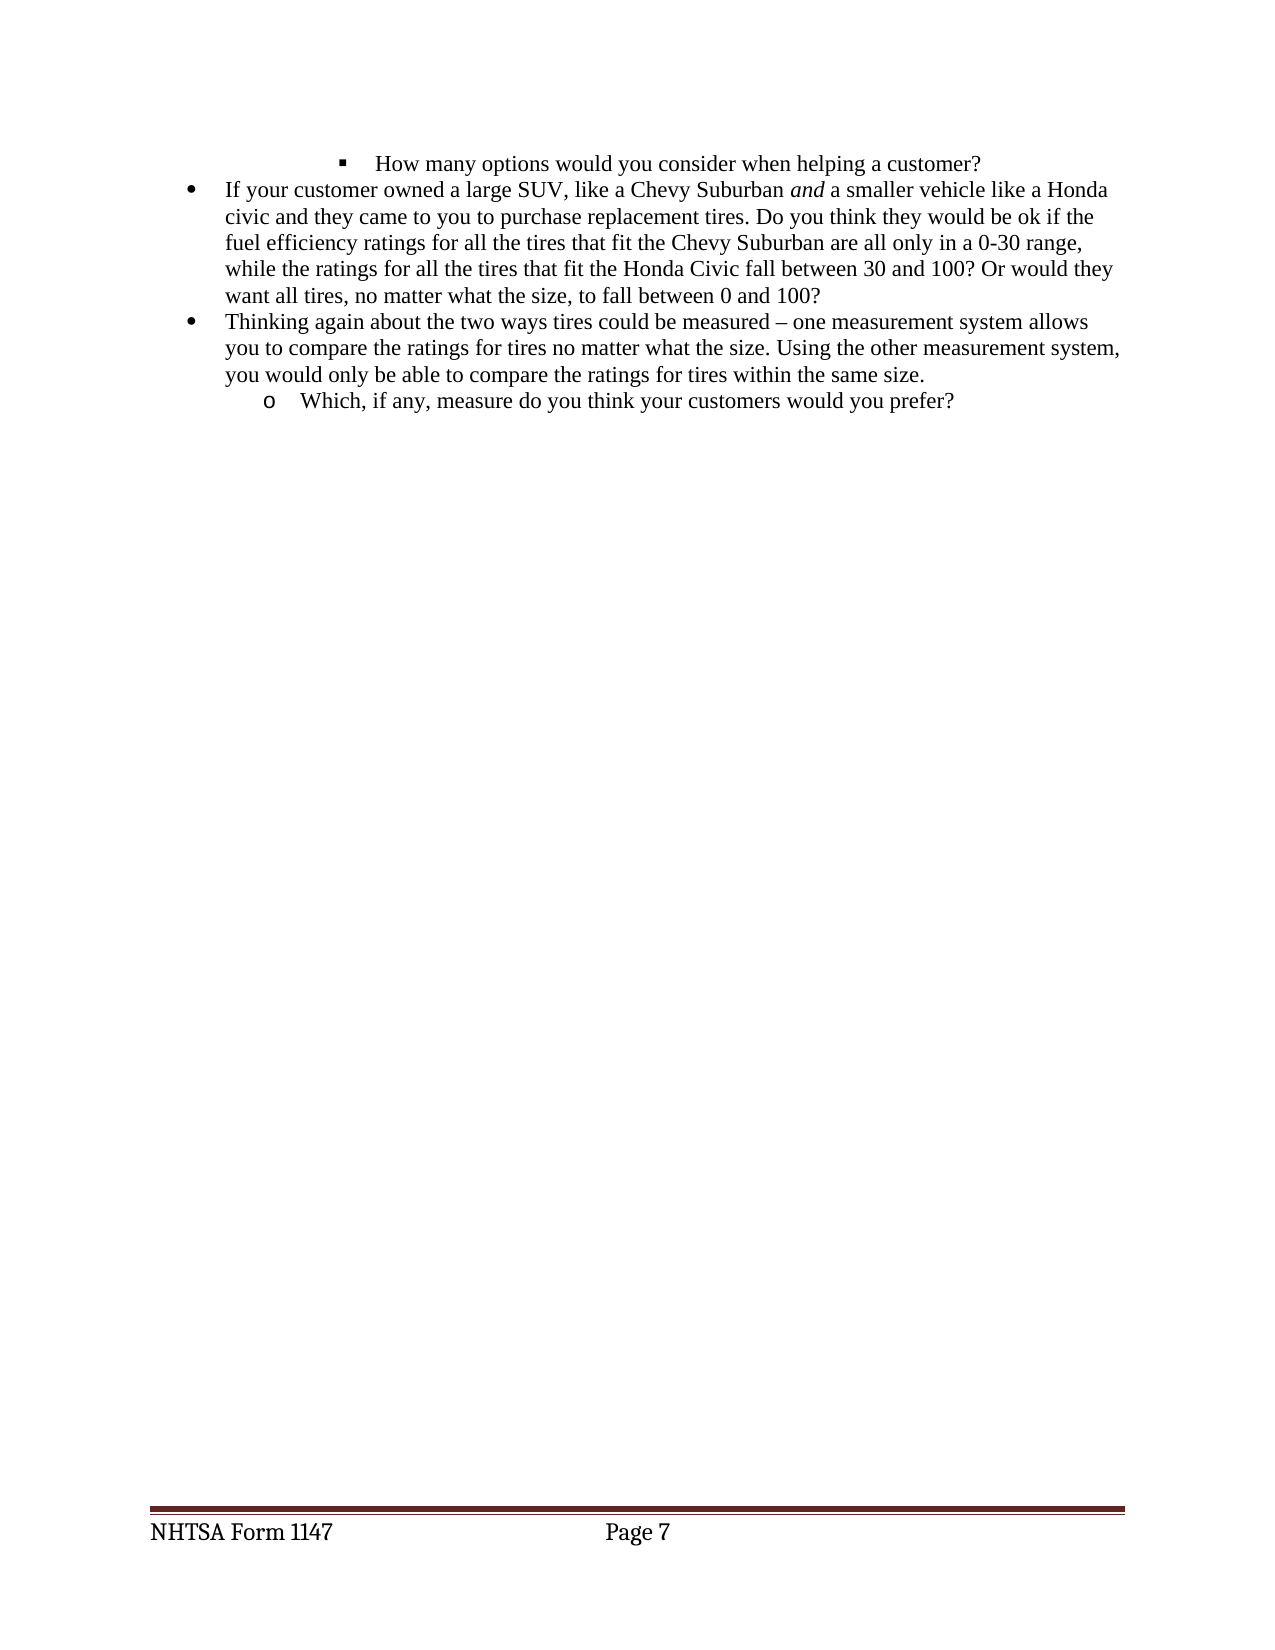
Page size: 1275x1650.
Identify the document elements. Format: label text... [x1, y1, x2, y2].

list Which, if any, measure do you think your customers would you prefer? [262, 387, 1125, 415]
list How many options would you consider when helping a customer? [337, 150, 1125, 176]
list If your customer owned a large SUV, like a Chevy Suburban and a smaller vehicle like a Honda civic and they came to you to purchase replacement tires. Do you think they would be ok if the fuel efficiency ratings for all the tires that fit the Chevy Suburban are all only in a 0-30 range, while the ratings for all the tires that fit the Honda Civic fall between 30 and 100? Or would they want all tires, no matter what the size, to fall between 0 and 100? [187, 176, 1125, 308]
list Thinking again about the two ways tires could be measured – one measurement system allows you to compare the ratings for tires no matter what the size. Using the other measurement system, you would only be able to compare the ratings for tires within the same size. [187, 308, 1125, 387]
